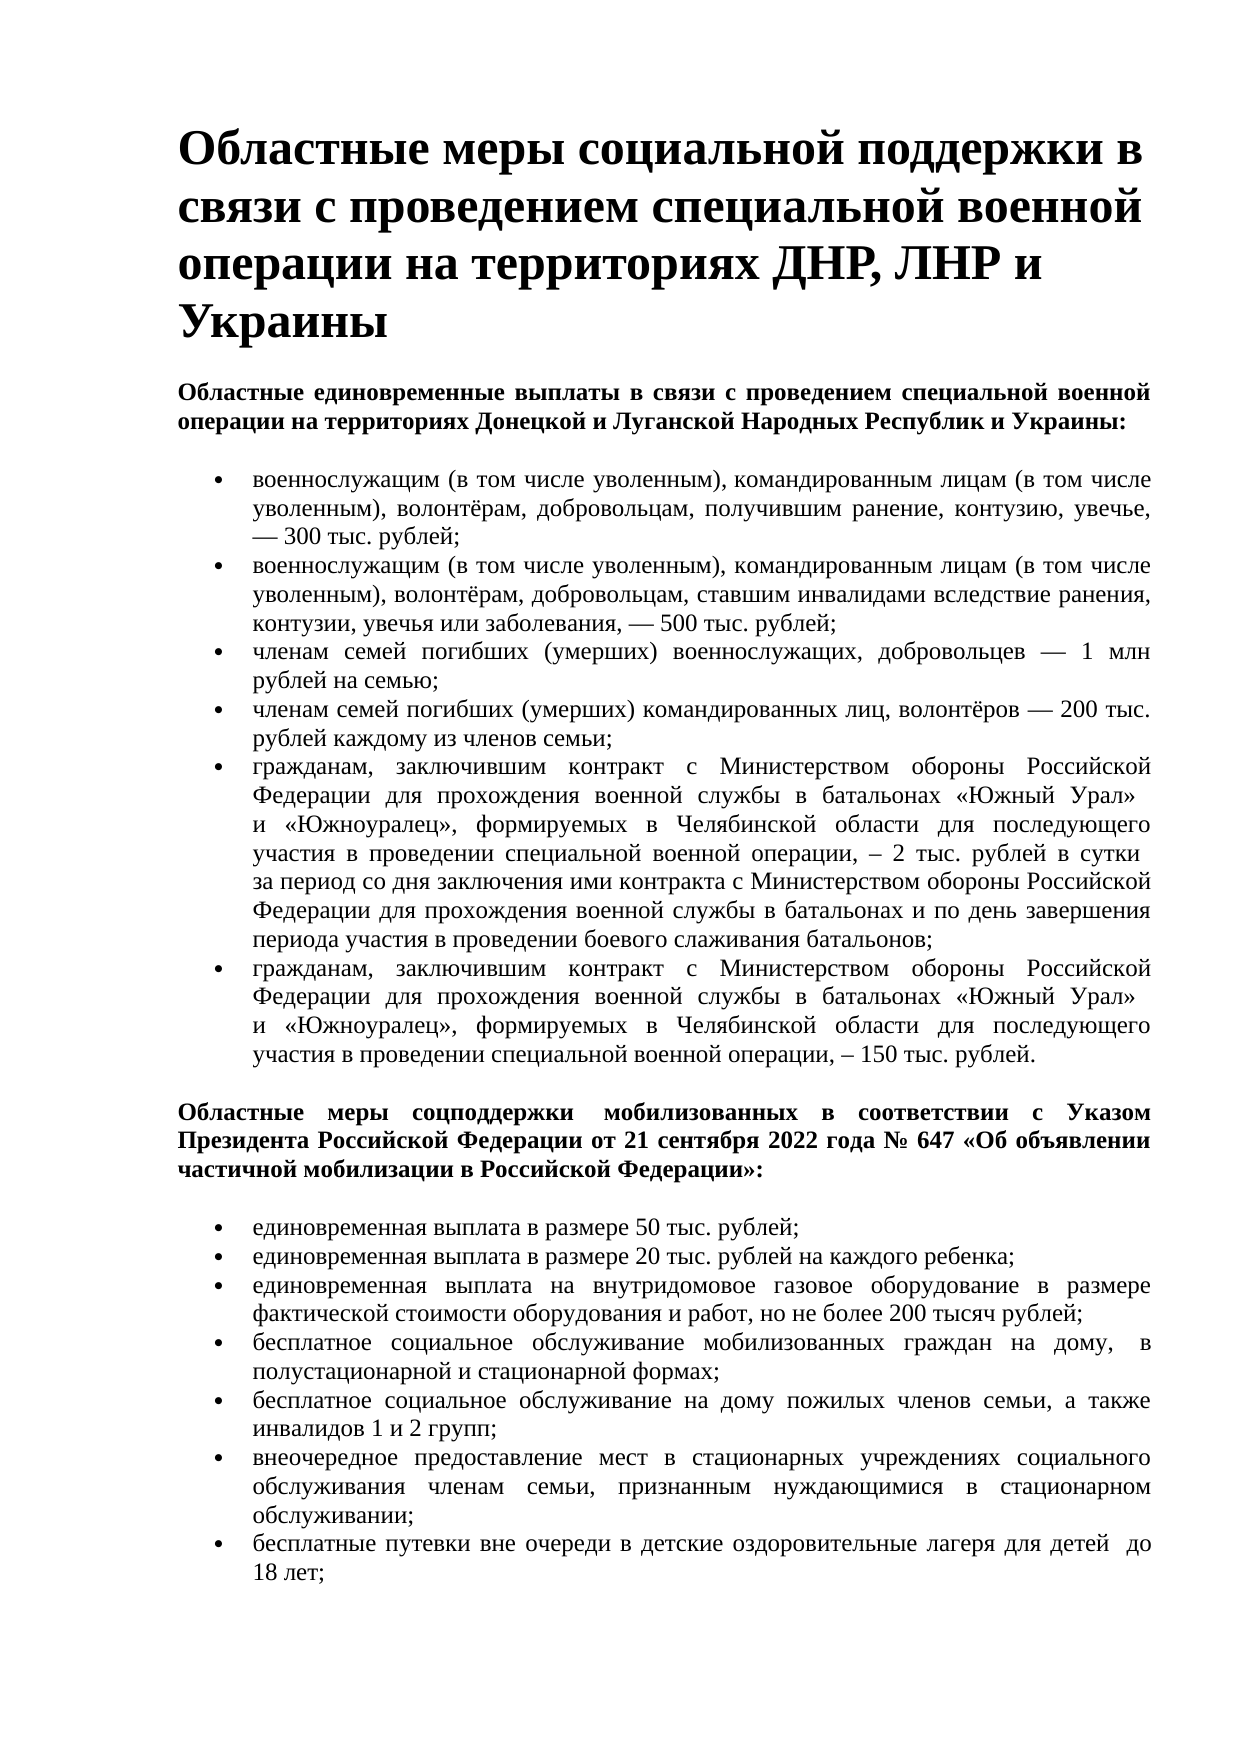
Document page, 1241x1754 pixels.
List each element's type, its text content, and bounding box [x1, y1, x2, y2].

list внеочередное предоставление мест в стационарных учреждениях социального обслуживания членам семьи, признанным нуждающимися в стационарном обслуживании; [215, 1442, 1152, 1528]
text Областные единовременные выплаты в связи с проведением специальной военной операции на территориях Донецкой и Луганской Народных Республик и Украины: [177, 377, 1152, 435]
list бесплатное социальное обслуживание на дому пожилых членов семьи, а также инвалидов 1 и 2 групп; [215, 1385, 1152, 1442]
list гражданам, заключившим контракт с Министерством обороны Российской Федерации для прохождения военной службы в батальонах «Южный Урал» и «Южноуралец», формируемых в Челябинской области для последующего участия в проведении специальной военной операции, – 150 тыс. рублей. [215, 953, 1152, 1068]
list единовременная выплата в размере 50 тыс. рублей; [215, 1212, 1152, 1241]
list военнослужащим (в том числе уволенным), командированным лицам (в том числе уволенным), волонтёрам, добровольцам, ставшим инвалидами вследствие ранения, контузии, увечья или заболевания, — 500 тыс. рублей; [215, 550, 1152, 636]
list военнослужащим (в том числе уволенным), командированным лицам (в том числе уволенным), волонтёрам, добровольцам, получившим ранение, контузию, увечье, — 300 тыс. рублей; [215, 464, 1152, 550]
list гражданам, заключившим контракт с Министерством обороны Российской Федерации для прохождения военной службы в батальонах «Южный Урал» и «Южноуралец», формируемых в Челябинской области для последующего участия в проведении специальной военной операции, – 2 тыс. рублей в сутки за период со дня заключения ими контракта с Министерством обороны Российской Федерации для прохождения военной службы в батальонах и по день завершения периода участия в проведении боевого слаживания батальонов; [215, 751, 1152, 953]
text Областные меры соцподдержки мобилизованных в соответствии с Указом Президента Российской Федерации от 21 сентября 2022 года № 647 «Об объявлении частичной мобилизации в Российской Федерации»: [177, 1097, 1152, 1183]
list членам семей погибших (умерших) командированных лиц, волонтёров — 200 тыс. рублей каждому из членов семьи; [215, 694, 1152, 751]
list бесплатное социальное обслуживание мобилизованных граждан на дому, в полустационарной и стационарной формах; [215, 1327, 1152, 1385]
list членам семей погибших (умерших) военнослужащих, добровольцев — 1 млн рублей на семью; [215, 636, 1152, 694]
list единовременная выплата в размере 20 тыс. рублей на каждого ребенка; [215, 1241, 1152, 1270]
list бесплатные путевки вне очереди в детские оздоровительные лагеря для детей до 18 лет; [215, 1528, 1152, 1586]
text Областные меры социальной поддержки в связи с проведением специальной военной операции на территориях ДНР, ЛНР и Украины [177, 118, 1152, 348]
list единовременная выплата на внутридомовое газовое оборудование в размере фактической стоимости оборудования и работ, но не более 200 тысяч рублей; [215, 1270, 1152, 1327]
